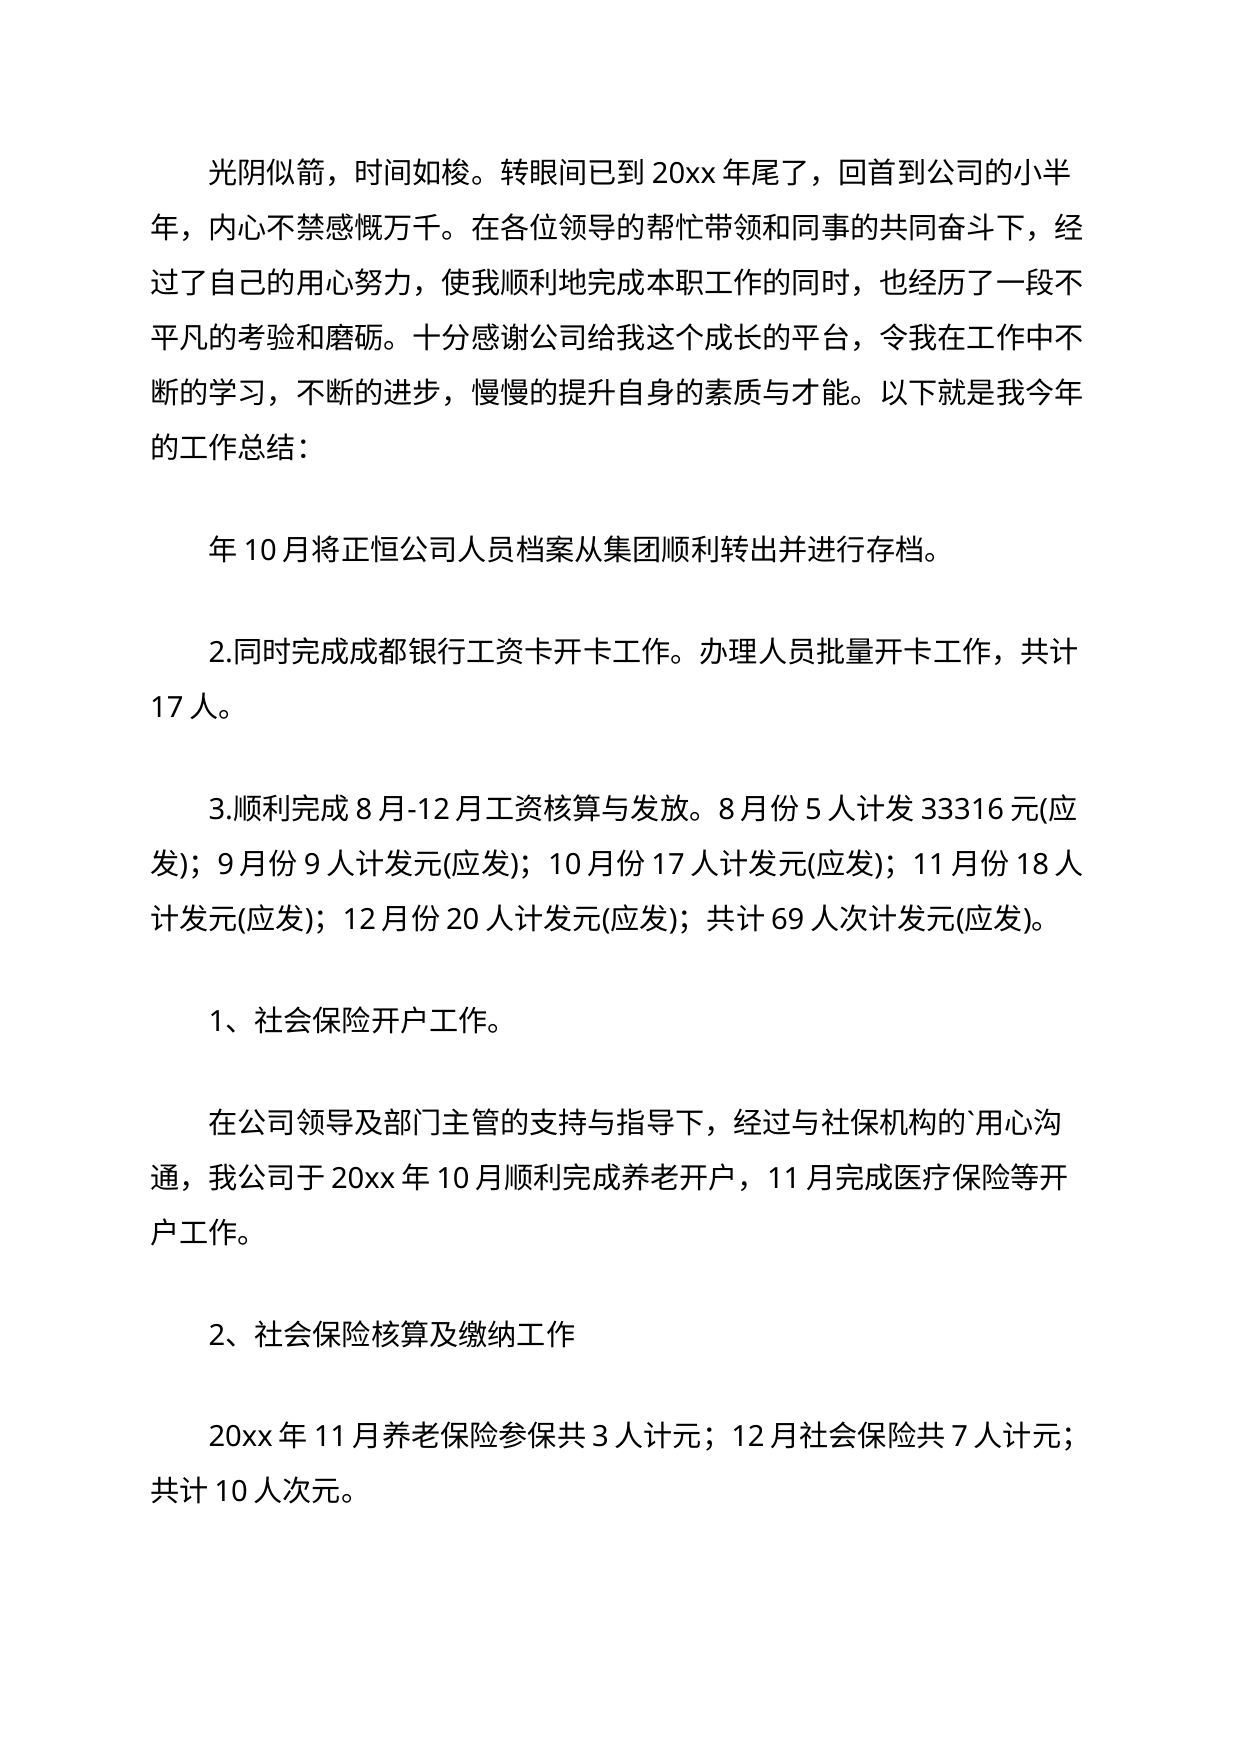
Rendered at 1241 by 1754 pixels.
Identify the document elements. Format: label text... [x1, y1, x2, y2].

text 年10月将正恒公司人员档案从集团顺利转出并进行存档。 [150, 526, 1090, 569]
text 光阴似箭，时间如梭。转眼间已到20xx年尾了，回首到公司的小半年，内心不禁感慨万千。在各位领导的帮忙带领和同事的共同奋斗下，经过了自己的用心努力，使我顺利地完成本职工作的同时，也经历了一段不平凡的考验和磨砺。十分感谢公司给我这个成长的平台，令我在工作中不断的学习，不断的进步，慢慢的提升自身的素质与才能。以下就是我今年的工作总结： [150, 150, 1090, 467]
text 3.顺利完成8月-12月工资核算与发放。8月份5人计发33316元(应发)；9月份9人计发元(应发)；10月份17人计发元(应发)；11月份18人计发元(应发)；12月份20人计发元(应发)；共计69人次计发元(应发)。 [150, 785, 1090, 938]
text 2.同时完成成都银行工资卡开卡工作。办理人员批量开卡工作，共计17人。 [150, 628, 1090, 726]
text 1、社会保险开户工作。 [150, 997, 1090, 1040]
text 在公司领导及部门主管的支持与指导下，经过与社保机构的`用心沟通，我公司于20xx年10月顺利完成养老开户，11月完成医疗保险等开户工作。 [150, 1099, 1090, 1252]
text 2、社会保险核算及缴纳工作 [150, 1311, 1090, 1353]
text 20xx年11月养老保险参保共3人计元；12月社会保险共7人计元；共计10人次元。 [150, 1413, 1090, 1510]
